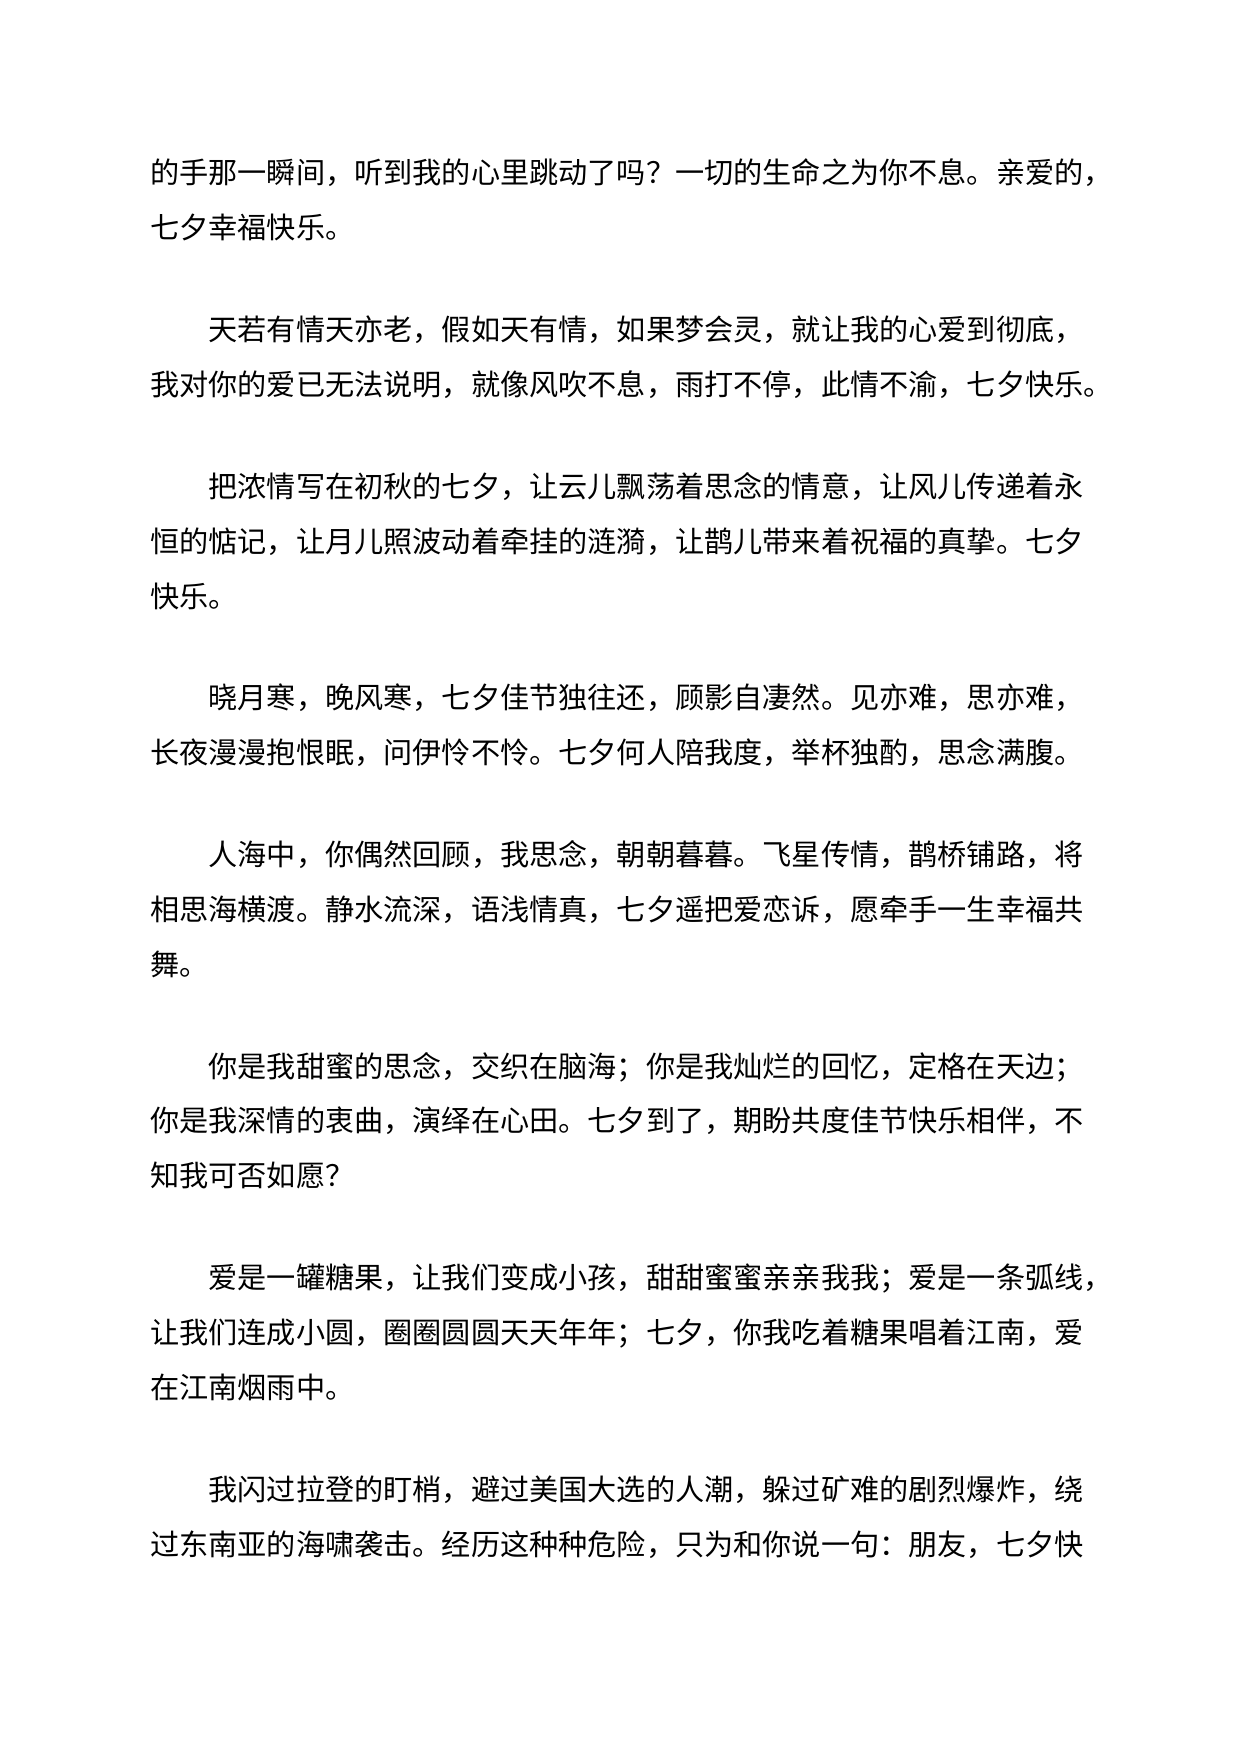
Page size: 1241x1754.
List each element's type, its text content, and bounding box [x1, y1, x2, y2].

text 你是我甜蜜的思念，交织在脑海；你是我灿烂的回忆，定格在天边；你是我深情的衷曲，演绎在心田。七夕到了，期盼共度佳节快乐相伴，不知我可否如愿？ [150, 1043, 1090, 1195]
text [150, 1466, 1090, 1563]
text 晓月寒，晚风寒，七夕佳节独往还，顾影自凄然。见亦难，思亦难，长夜漫漫抱恨眠，问伊怜不怜。七夕何人陪我度，举杯独酌，思念满腹。 [150, 675, 1090, 772]
text 把浓情写在初秋的七夕，让云儿飘荡着思念的情意，让风儿传递着永恒的惦记，让月儿照波动着牵挂的涟漪，让鹊儿带来着祝福的真挚。七夕快乐。 [150, 463, 1090, 615]
text 人海中，你偶然回顾，我思念，朝朝暮暮。飞星传情，鹊桥铺路，将相思海横渡。静水流深，语浅情真，七夕遥把爱恋诉，愿牵手一生幸福共舞。 [150, 832, 1090, 984]
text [150, 150, 1090, 247]
text 天若有情天亦老，假如天有情，如果梦会灵，就让我的心爱到彻底，我对你的爱已无法说明，就像风吹不息，雨打不停，此情不渝，七夕快乐。 [150, 307, 1090, 404]
text 爱是一罐糖果，让我们变成小孩，甜甜蜜蜜亲亲我我；爱是一条弧线，让我们连成小圆，圈圈圆圆天天年年；七夕，你我吃着糖果唱着江南，爱在江南烟雨中。 [150, 1255, 1090, 1407]
